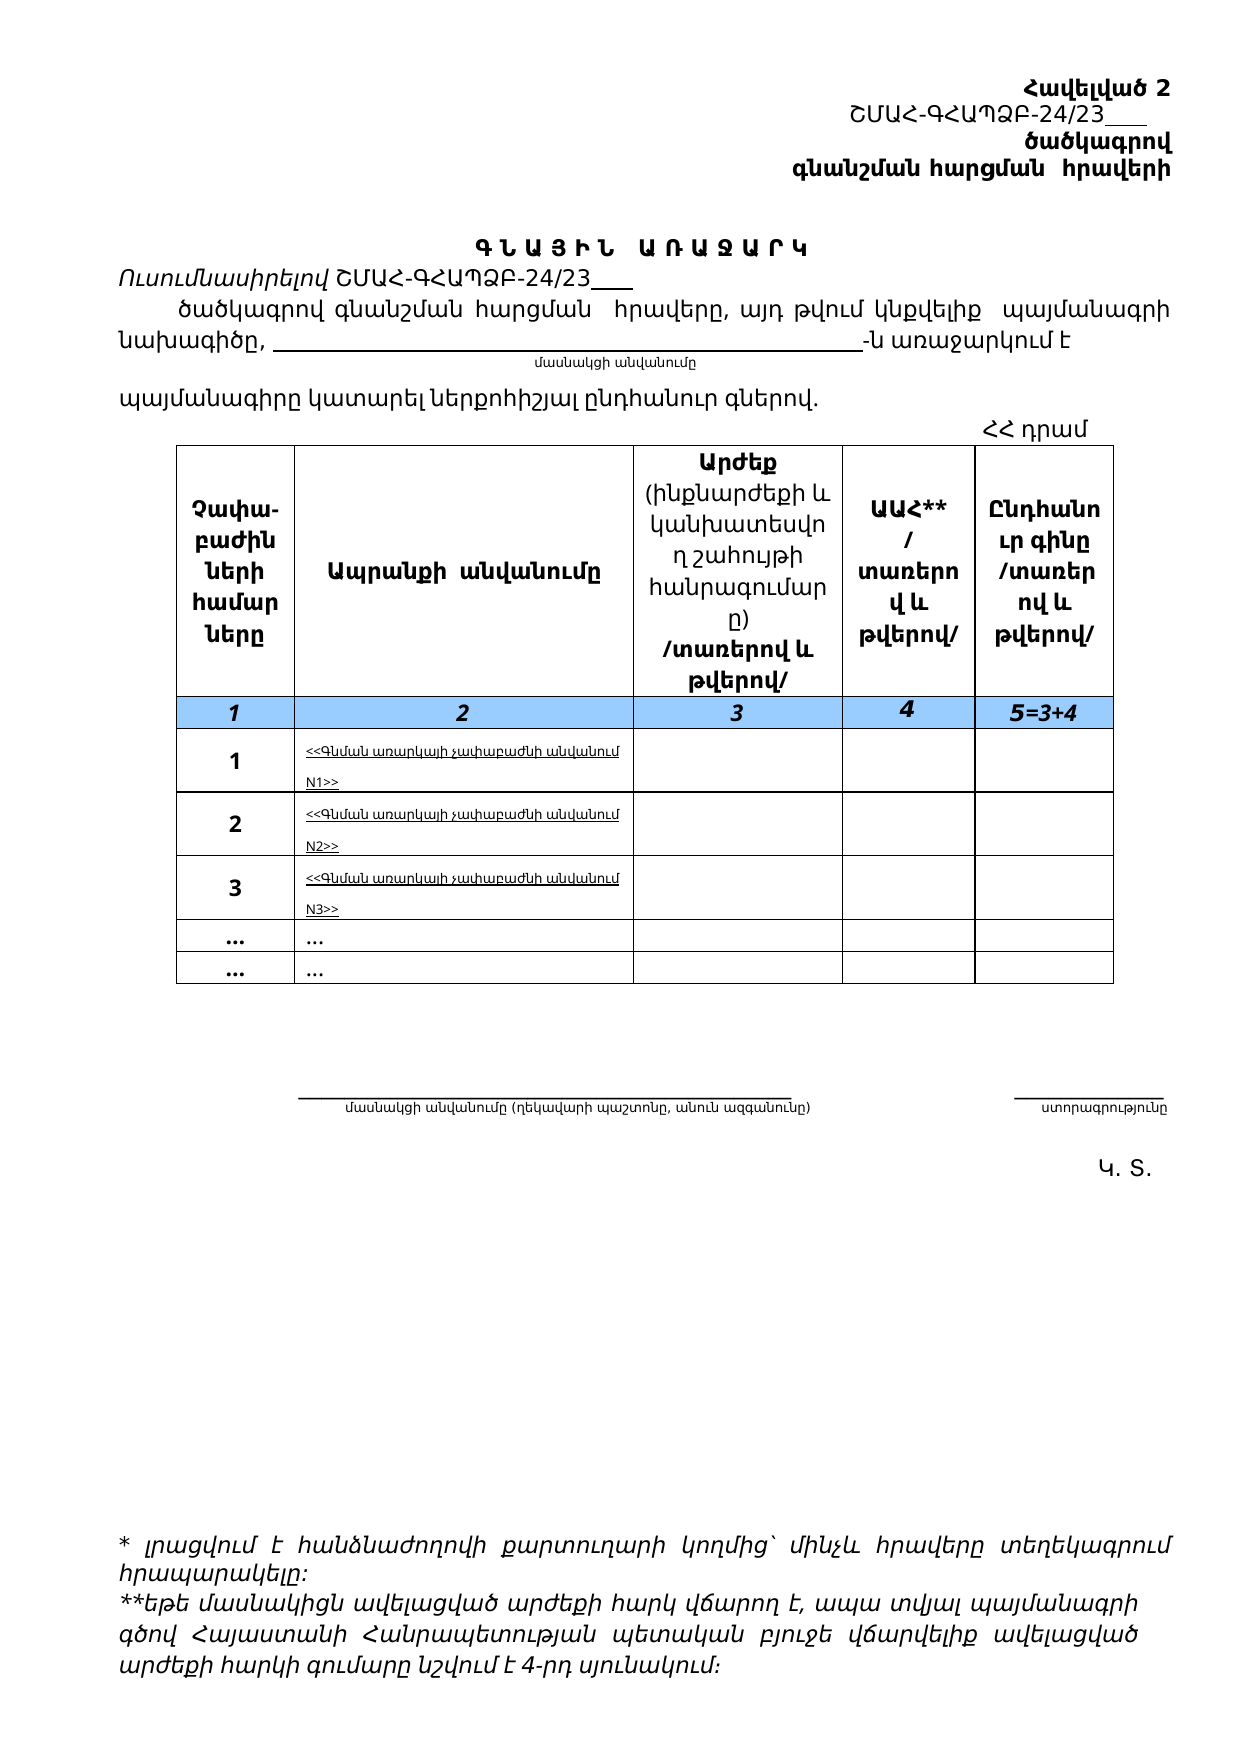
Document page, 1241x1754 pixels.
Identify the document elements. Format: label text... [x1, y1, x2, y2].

text * լրացվում է հանձնաժողովի քարտուղարի կողմից` մինչև հրավերը տեղեկագրում հրապարակելը: [118, 1529, 1171, 1587]
table_cell … [177, 952, 294, 983]
table_cell 3 [634, 697, 842, 728]
text ___________________________________________ _____________ [193, 1073, 1171, 1100]
table_cell ... [295, 920, 633, 951]
table_cell 4 [843, 697, 974, 728]
table_cell 1 [177, 697, 294, 728]
table_cell 1 [177, 729, 294, 791]
text մասնակցի անվանումը [118, 355, 1171, 382]
text Կ. Տ. [118, 1155, 1171, 1182]
table_cell ... [295, 952, 633, 983]
table_cell [976, 952, 1113, 983]
table_cell … [177, 920, 294, 951]
table_cell [976, 920, 1113, 951]
table_cell 5=3+4 [976, 697, 1113, 728]
table_cell [843, 729, 974, 791]
table_cell 2 [295, 697, 633, 728]
table_cell [634, 793, 842, 855]
text Հավելված 2 [118, 75, 1171, 102]
table_cell [843, 856, 974, 918]
table_cell [843, 952, 974, 983]
text ծածկագրով գնանշման հարցման հրավերը, այդ թվում կնքվելիք պայմանագրի նախագիծը, -ն առաջարկում է [118, 293, 1171, 355]
text Գ Ն Ա Յ Ի Ն Ա Ռ Ա Ջ Ա Ր Կ [112, 235, 1171, 262]
table_cell <<Գնման առարկայի չափաբաժնի անվանում N2>> [295, 793, 633, 855]
text **եթե մասնակիցն ավելացված արժեքի հարկ վճարող է, ապա տվյալ պայմանագրի գծով Հայաստանի Հանրապետության պետական բյուջե վճարվելիք ավելացված արժեքի հարկի գումարը նշվում է 4-րդ սյունակում։ [118, 1587, 1139, 1680]
text ՇՄԱՀ-ԳՀԱՊՁԲ-24/23 [707, 102, 1171, 128]
table_cell [634, 729, 842, 791]
table_header Ապրանքի անվանումը [295, 446, 633, 696]
text ծածկագրով [118, 128, 1171, 155]
table_cell [634, 952, 842, 983]
table_cell [843, 793, 974, 855]
table_cell <<Գնման առարկայի չափաբաժնի անվանում N1>> [295, 729, 633, 791]
table_cell [976, 729, 1113, 791]
text մասնակցի անվանումը (ղեկավարի պաշտոնը, անուն ազգանունը) ստորագրությունը [118, 1100, 1171, 1127]
table_header Չափա- բաժինների համարները [177, 446, 294, 696]
text Ուսումնասիրելով ՇՄԱՀ-ԳՀԱՊՁԲ-24/23 [118, 262, 1171, 293]
table_cell [634, 856, 842, 918]
table_cell 2 [177, 793, 294, 855]
text պայմանագիրը կատարել ներքոհիշյալ ընդհանուր գներով. [118, 382, 1171, 413]
table_cell 3 [177, 856, 294, 918]
table_cell [976, 793, 1113, 855]
table_cell [634, 920, 842, 951]
text գնանշման հարցման հրավերի [118, 155, 1171, 182]
text ՀՀ դրամ [118, 413, 1171, 444]
table_cell <<Գնման առարկայի չափաբաժնի անվանում N3>> [295, 856, 633, 918]
table_cell [843, 920, 974, 951]
table_cell [976, 856, 1113, 918]
table_header Ընդհանուր գինը /տառերով և թվերով/ [976, 446, 1113, 696]
table_header ԱԱՀ** /տառերով և թվերով/ [843, 446, 974, 696]
table_header Արժեք (ինքնարժեքի և կանխատեսվող շահույթի հանրագումարը) /տառերով և թվերով/ [634, 446, 842, 696]
